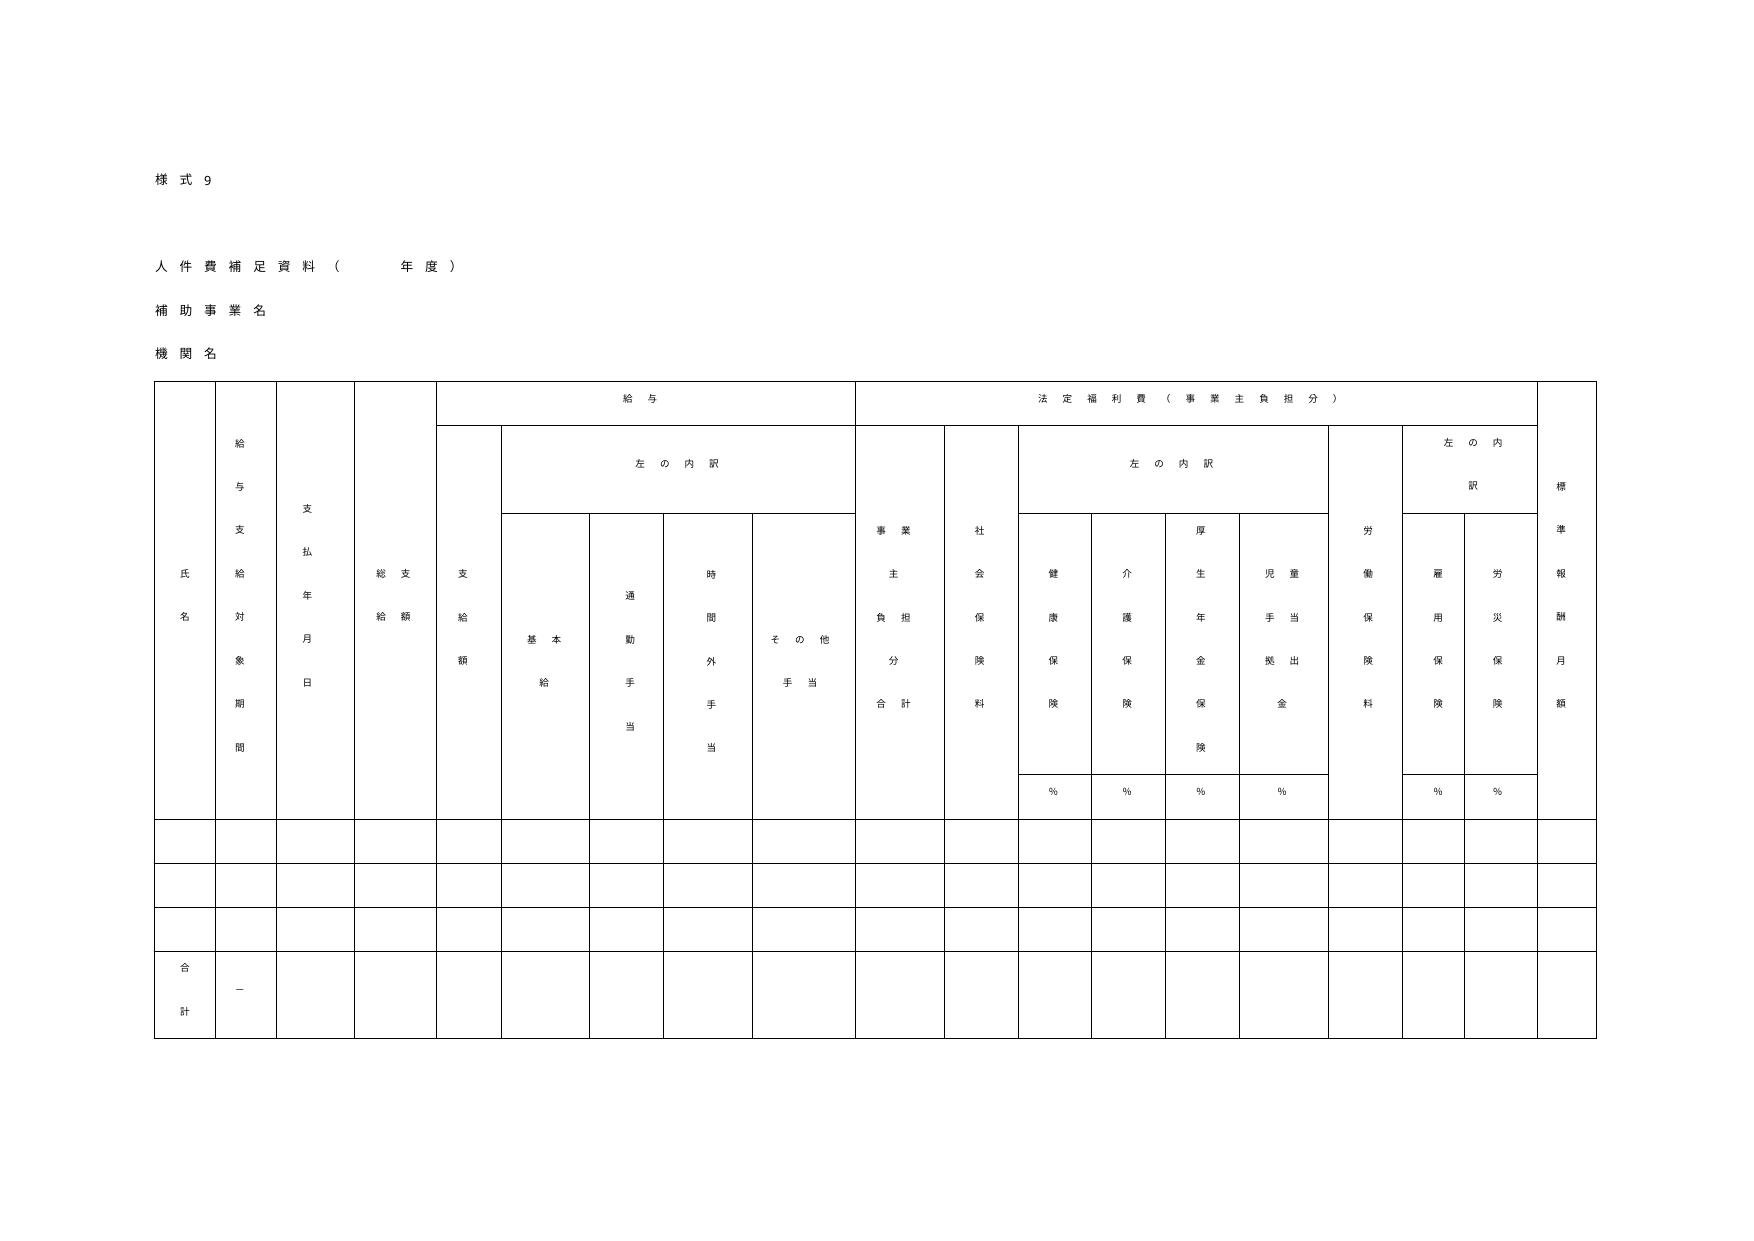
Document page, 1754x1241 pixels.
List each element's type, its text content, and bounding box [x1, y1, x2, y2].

table_cell [437, 952, 501, 1038]
table_header 給与支給 対象期間 [216, 382, 276, 819]
table_cell その他手当 [753, 514, 855, 819]
table_cell [1538, 952, 1596, 1038]
table_cell 雇用保険 [1403, 514, 1464, 774]
table_cell [502, 952, 589, 1038]
text 人件費補足資料（ 年度） [155, 251, 1605, 294]
table_cell [1329, 952, 1402, 1038]
table_cell 健康保険 [1019, 514, 1091, 774]
table_cell [1092, 952, 1165, 1038]
table_cell ％ [1403, 775, 1464, 819]
table_cell [753, 952, 855, 1038]
table_cell [1538, 864, 1596, 907]
table_cell [664, 820, 752, 863]
table_cell 時間外手当 [664, 514, 752, 819]
table_cell [1329, 908, 1402, 951]
table_cell [155, 864, 215, 907]
table_cell 合計 [155, 952, 215, 1038]
table_cell [664, 908, 752, 951]
text 機関名 [155, 338, 1605, 381]
table_cell [1465, 820, 1537, 863]
table_cell [1465, 952, 1537, 1038]
table_cell 通勤手当 [590, 514, 663, 819]
table_cell [1403, 864, 1464, 907]
table_cell [1092, 864, 1165, 907]
table_cell [1092, 820, 1165, 863]
table_cell 介護保険 [1092, 514, 1165, 774]
table_cell 厚生年金保険 [1166, 514, 1239, 774]
table_cell ％ [1465, 775, 1537, 819]
table_cell [664, 864, 752, 907]
table_cell [945, 864, 1018, 907]
table_cell [437, 820, 501, 863]
table_header 氏 名 [155, 382, 215, 819]
table_cell ％ [1019, 775, 1091, 819]
table_cell [437, 864, 501, 907]
table_cell [1240, 864, 1328, 907]
table_cell [1240, 820, 1328, 863]
table_cell [216, 820, 276, 863]
table_cell [1329, 820, 1402, 863]
table_cell [1166, 820, 1239, 863]
table_cell [856, 820, 944, 863]
table_cell 左の内訳 [1403, 426, 1537, 512]
table_cell [1019, 908, 1091, 951]
table_cell [590, 952, 663, 1038]
table_cell [1019, 864, 1091, 907]
table_header 法定福利費（事業主負担分） [856, 382, 1537, 425]
table_cell [502, 908, 589, 951]
table_cell [590, 820, 663, 863]
table_cell ％ [1092, 775, 1165, 819]
table_cell [945, 820, 1018, 863]
table_cell [1019, 820, 1091, 863]
table_cell [1465, 864, 1537, 907]
table_cell [437, 908, 501, 951]
table_cell [1092, 908, 1165, 951]
table_cell [155, 908, 215, 951]
table_cell [1329, 864, 1402, 907]
text 様式9 [155, 164, 1605, 207]
table_cell [277, 820, 354, 863]
table_cell [1538, 820, 1596, 863]
text 補助事業名 [155, 294, 1605, 338]
table_cell [1403, 952, 1464, 1038]
table_cell [856, 908, 944, 951]
table_cell [277, 952, 354, 1038]
table_cell [945, 952, 1018, 1038]
table_cell [277, 864, 354, 907]
table_header 給与 [437, 382, 855, 425]
table_cell [1403, 820, 1464, 863]
table_cell 社会保険料 [945, 426, 1018, 819]
table_cell [856, 864, 944, 907]
table_cell [1166, 864, 1239, 907]
table_cell 支給額 [437, 426, 501, 819]
table_cell 労災保険 [1465, 514, 1537, 774]
table_cell [753, 820, 855, 863]
table_cell 事業主 負担分 合計 [856, 426, 944, 819]
table_cell － [216, 952, 276, 1038]
table_cell 左の内訳 [502, 426, 855, 512]
table_cell [155, 820, 215, 863]
table_cell [502, 864, 589, 907]
table_cell [502, 820, 589, 863]
table_cell [277, 908, 354, 951]
table_cell 基本給 [502, 514, 589, 819]
table_cell [355, 952, 436, 1038]
table_cell 左の内訳 [1019, 426, 1328, 512]
table_cell ％ [1166, 775, 1239, 819]
table_cell [1019, 952, 1091, 1038]
table_header 標準報酬月額 [1538, 382, 1596, 819]
table_cell [753, 864, 855, 907]
table_cell [945, 908, 1018, 951]
table_cell 児童手当拠出金 [1240, 514, 1328, 774]
table_header 支払 年月日 [277, 382, 354, 819]
table_cell [1403, 908, 1464, 951]
table_cell [1166, 908, 1239, 951]
table_cell [355, 864, 436, 907]
table_cell [1240, 908, 1328, 951]
table_cell [664, 952, 752, 1038]
table_cell [1240, 952, 1328, 1038]
table_cell [355, 820, 436, 863]
table_cell [1166, 952, 1239, 1038]
table_cell [590, 908, 663, 951]
table_cell 労働保険料 [1329, 426, 1402, 819]
table_cell [216, 864, 276, 907]
table_header 総支給額 [355, 382, 436, 819]
table_cell [355, 908, 436, 951]
table_cell ％ [1240, 775, 1328, 819]
table_cell [216, 908, 276, 951]
table_cell [753, 908, 855, 951]
table_cell [1465, 908, 1537, 951]
table_cell [590, 864, 663, 907]
table_cell [856, 952, 944, 1038]
table_cell [1538, 908, 1596, 951]
